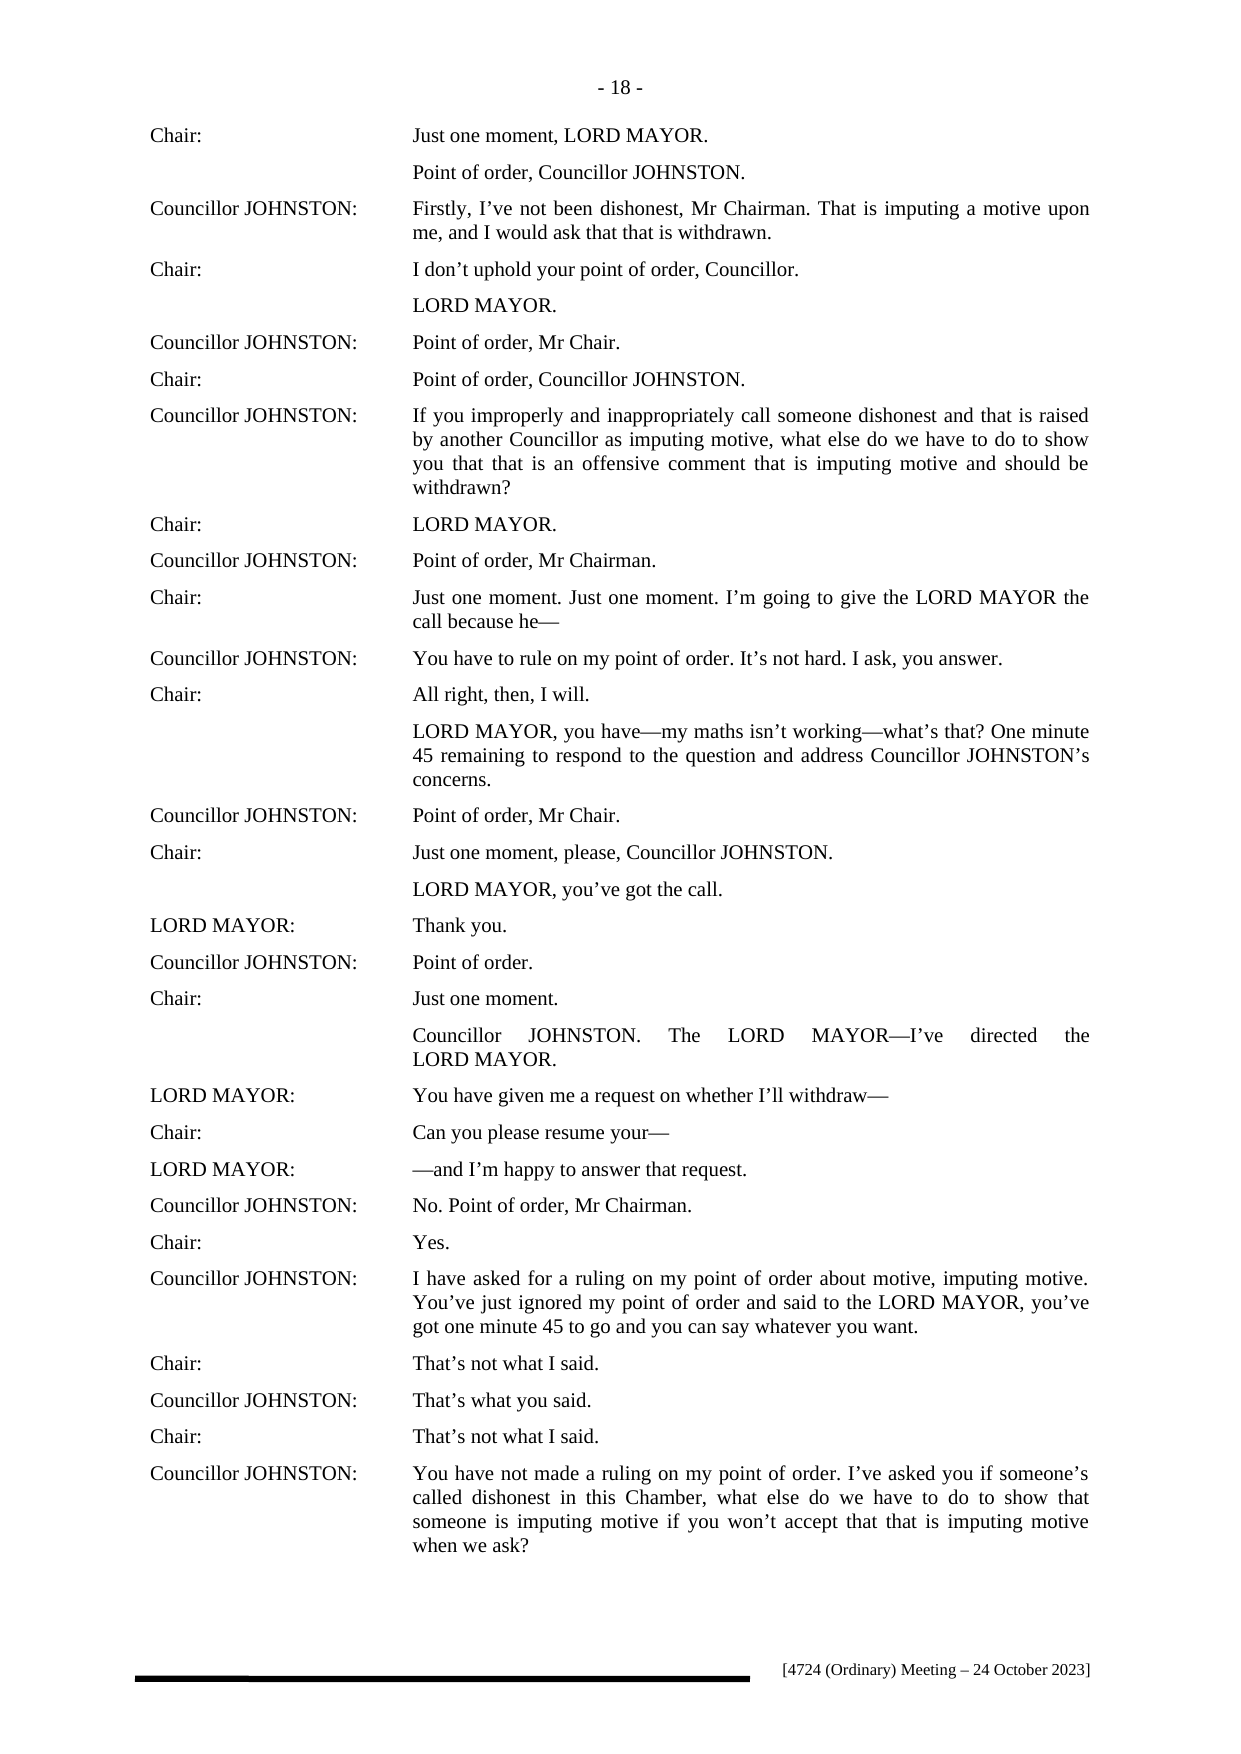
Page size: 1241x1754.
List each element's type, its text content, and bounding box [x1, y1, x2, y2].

text Chair: All right, then, I will. [150, 682, 1090, 706]
text LORD MAYOR: You have given me a request on whether I’ll withdraw— [150, 1083, 1090, 1107]
text LORD MAYOR. [150, 293, 1090, 317]
text Councillor JOHNSTON: Point of order. [150, 950, 1090, 974]
text Councillor JOHNSTON. The LORD MAYOR—I’ve directed the LORD MAYOR. [150, 1023, 1090, 1071]
text Chair: I don’t uphold your point of order, Councillor. [150, 257, 1090, 281]
text Councillor JOHNSTON: You have not made a ruling on my point of order. I’ve asked you if someone’s called dishonest in this Chamber, what else do we have to do to show that someone is imputing motive if you won’t accept that that is imputing motive when we ask? [150, 1461, 1090, 1557]
text LORD MAYOR: Thank you. [150, 913, 1090, 937]
text Chair: Just one moment, please, Councillor JOHNSTON. [150, 840, 1090, 864]
text Chair: Just one moment. [150, 986, 1090, 1010]
text Councillor JOHNSTON: That’s what you said. [150, 1387, 1090, 1412]
text Chair: Yes. [150, 1230, 1090, 1254]
text Chair: That’s not what I said. [150, 1424, 1090, 1448]
text Chair: Can you please resume your— [150, 1120, 1090, 1144]
text Councillor JOHNSTON: Firstly, I’ve not been dishonest, Mr Chairman. That is imputing a motive upon me, and I would ask that that is withdrawn. [150, 196, 1090, 244]
text Point of order, Councillor JOHNSTON. [150, 160, 1090, 184]
text Chair: LORD MAYOR. [150, 512, 1090, 536]
text LORD MAYOR, you’ve got the call. [150, 877, 1090, 901]
text Councillor JOHNSTON: If you improperly and inappropriately call someone dishonest and that is raised by another Councillor as imputing motive, what else do we have to do to show you that that is an offensive comment that is imputing motive and should be withdrawn? [150, 403, 1090, 499]
text Councillor JOHNSTON: You have to rule on my point of order. It’s not hard. I ask, you answer. [150, 646, 1090, 670]
text LORD MAYOR: —and I’m happy to answer that request. [150, 1157, 1090, 1181]
text Councillor JOHNSTON: Point of order, Mr Chairman. [150, 548, 1090, 572]
text Chair: Point of order, Councillor JOHNSTON. [150, 367, 1090, 391]
text LORD MAYOR, you have—my maths isn’t working—what’s that? One minute 45 remaining to respond to the question and address Councillor JOHNSTON’s concerns. [150, 719, 1090, 791]
text Councillor JOHNSTON: No. Point of order, Mr Chairman. [150, 1193, 1090, 1217]
text Councillor JOHNSTON: Point of order, Mr Chair. [150, 330, 1090, 354]
text Councillor JOHNSTON: I have asked for a ruling on my point of order about motive, imputing motive. You’ve just ignored my point of order and said to the LORD MAYOR, you’ve got one minute 45 to go and you can say whatever you want. [150, 1266, 1090, 1338]
text Chair: That’s not what I said. [150, 1351, 1090, 1375]
text Chair: Just one moment. Just one moment. I’m going to give the LORD MAYOR the call because he— [150, 585, 1090, 633]
text Chair: Just one moment, LORD MAYOR. [150, 123, 1090, 147]
text Councillor JOHNSTON: Point of order, Mr Chair. [150, 803, 1090, 827]
